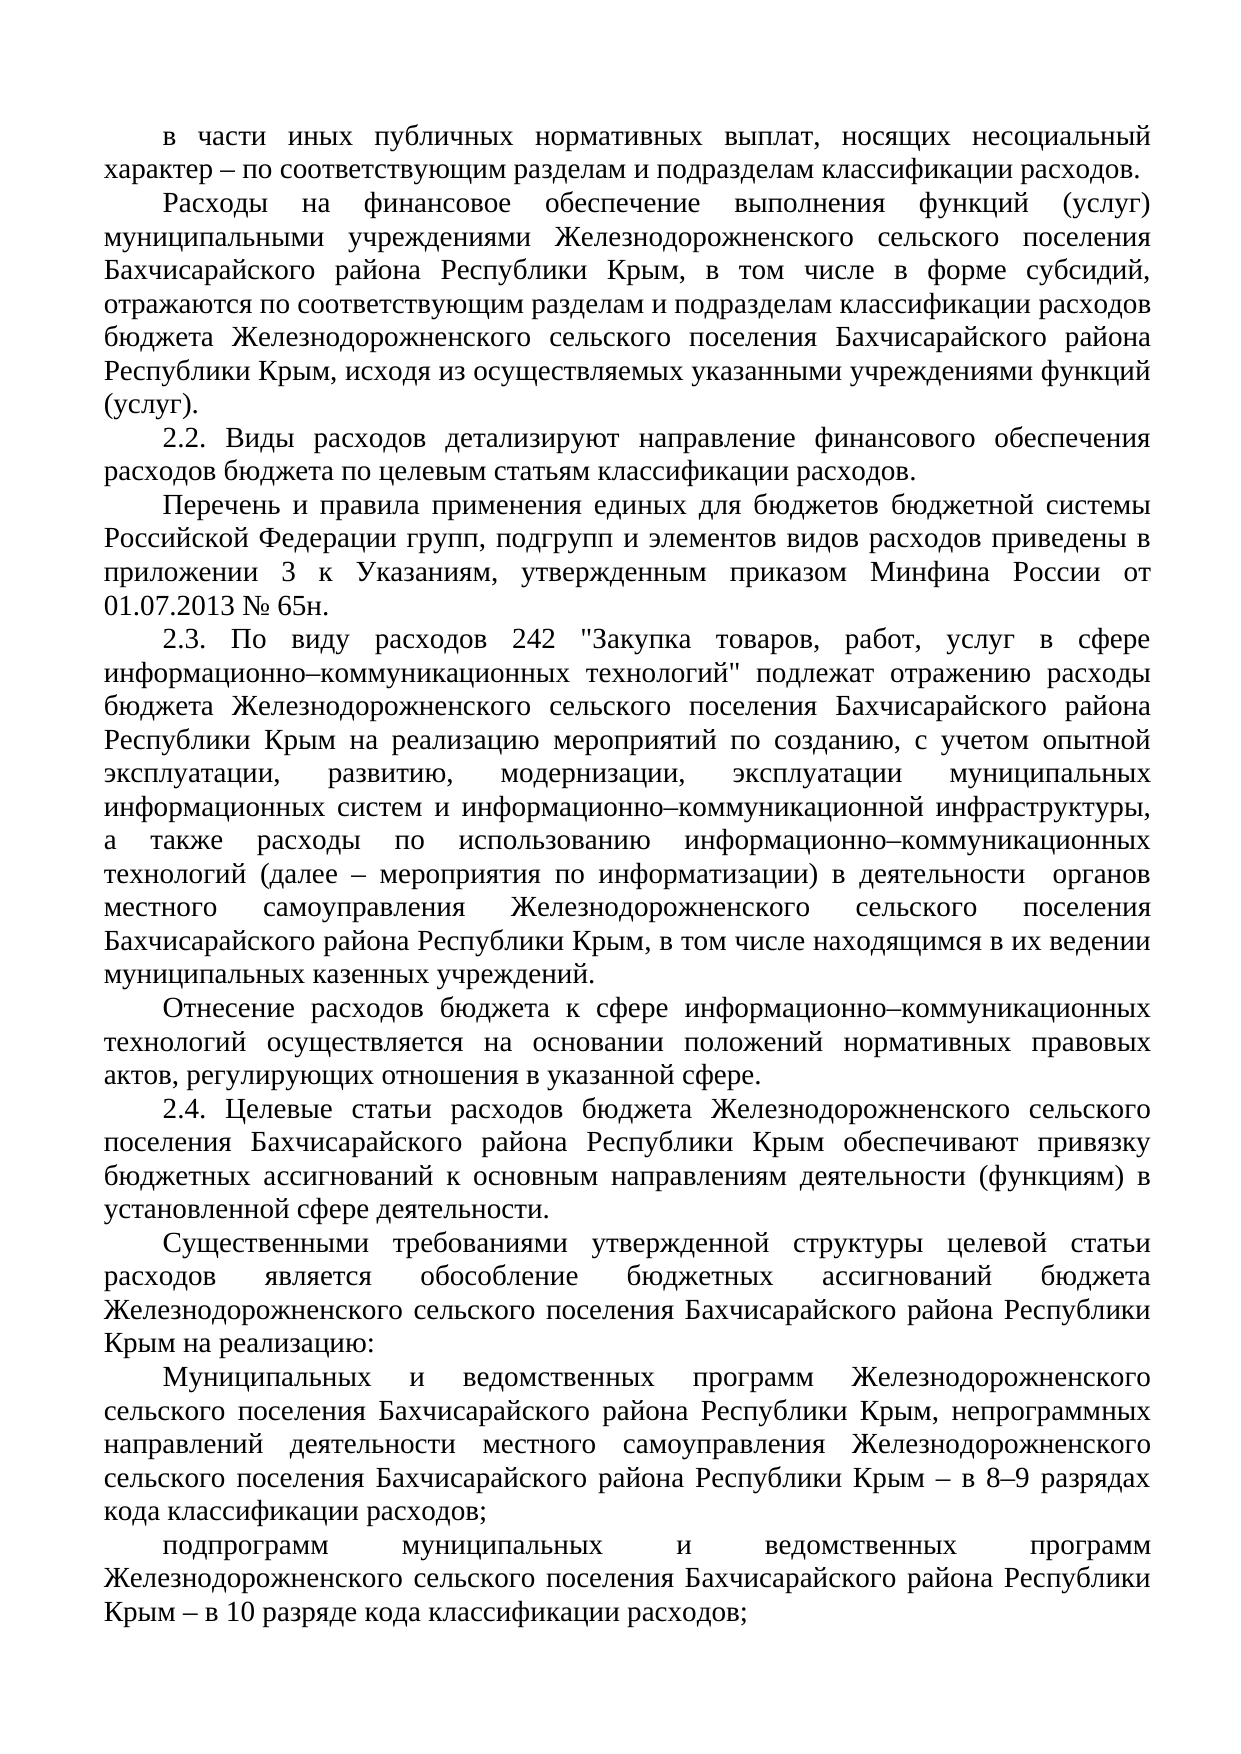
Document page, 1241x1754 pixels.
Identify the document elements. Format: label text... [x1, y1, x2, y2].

text 2.3. По виду расходов 242 "Закупка товаров, работ, услуг в сфере информационно–коммуникационных технологий" подлежат отражению расходы бюджета Железнодорожненского сельского поселения Бахчисарайского района Республики Крым на реализацию мероприятий по созданию, с учетом опытной эксплуатации, развитию, модернизации, эксплуатации муниципальных информационных систем и информационно–коммуникационной инфраструктуры, а также расходы по использованию информационно–коммуникационных технологий (далее – мероприятия по информатизации) в деятельности органов местного самоуправления Железнодорожненского сельского поселения Бахчисарайского района Республики Крым, в том числе находящимся в их ведении муниципальных казенных учреждений. [103, 621, 1152, 990]
text в части иных публичных нормативных выплат, носящих несоциальный характер – по соответствующим разделам и подразделам классификации расходов. [103, 118, 1152, 185]
text Отнесение расходов бюджета к сфере информационно–коммуникационных технологий осуществляется на основании положений нормативных правовых актов, регулирующих отношения в указанной сфере. [103, 990, 1152, 1091]
text 2.4. Целевые статьи расходов бюджета Железнодорожненского сельского поселения Бахчисарайского района Республики Крым обеспечивают привязку бюджетных ассигнований к основным направлениям деятельности (функциям) в установленной сфере деятельности. [103, 1091, 1152, 1225]
text Муниципальных и ведомственных программ Железнодорожненского сельского поселения Бахчисарайского района Республики Крым, непрограммных направлений деятельности местного самоуправления Железнодорожненского сельского поселения Бахчисарайского района Республики Крым – в 8–9 разрядах кода классификации расходов; [103, 1359, 1152, 1527]
text Перечень и правила применения единых для бюджетов бюджетной системы Российской Федерации групп, подгрупп и элементов видов расходов приведены в приложении 3 к Указаниям, утвержденным приказом Минфина России от 01.07.2013 № 65н. [103, 487, 1152, 621]
text подпрограмм муниципальных и ведомственных программ Железнодорожненского сельского поселения Бахчисарайского района Республики Крым – в 10 разряде кода классификации расходов; [103, 1527, 1152, 1627]
text Существенными требованиями утвержденной структуры целевой статьи расходов является обособление бюджетных ассигнований бюджета Железнодорожненского сельского поселения Бахчисарайского района Республики Крым на реализацию: [103, 1225, 1152, 1359]
text 2.2. Виды расходов детализируют направление финансового обеспечения расходов бюджета по целевым статьям классификации расходов. [103, 420, 1152, 487]
text Расходы на финансовое обеспечение выполнения функций (услуг) муниципальными учреждениями Железнодорожненского сельского поселения Бахчисарайского района Республики Крым, в том числе в форме субсидий, отражаются по соответствующим разделам и подразделам классификации расходов бюджета Железнодорожненского сельского поселения Бахчисарайского района Республики Крым, исходя из осуществляемых указанными учреждениями функций (услуг). [103, 185, 1152, 420]
